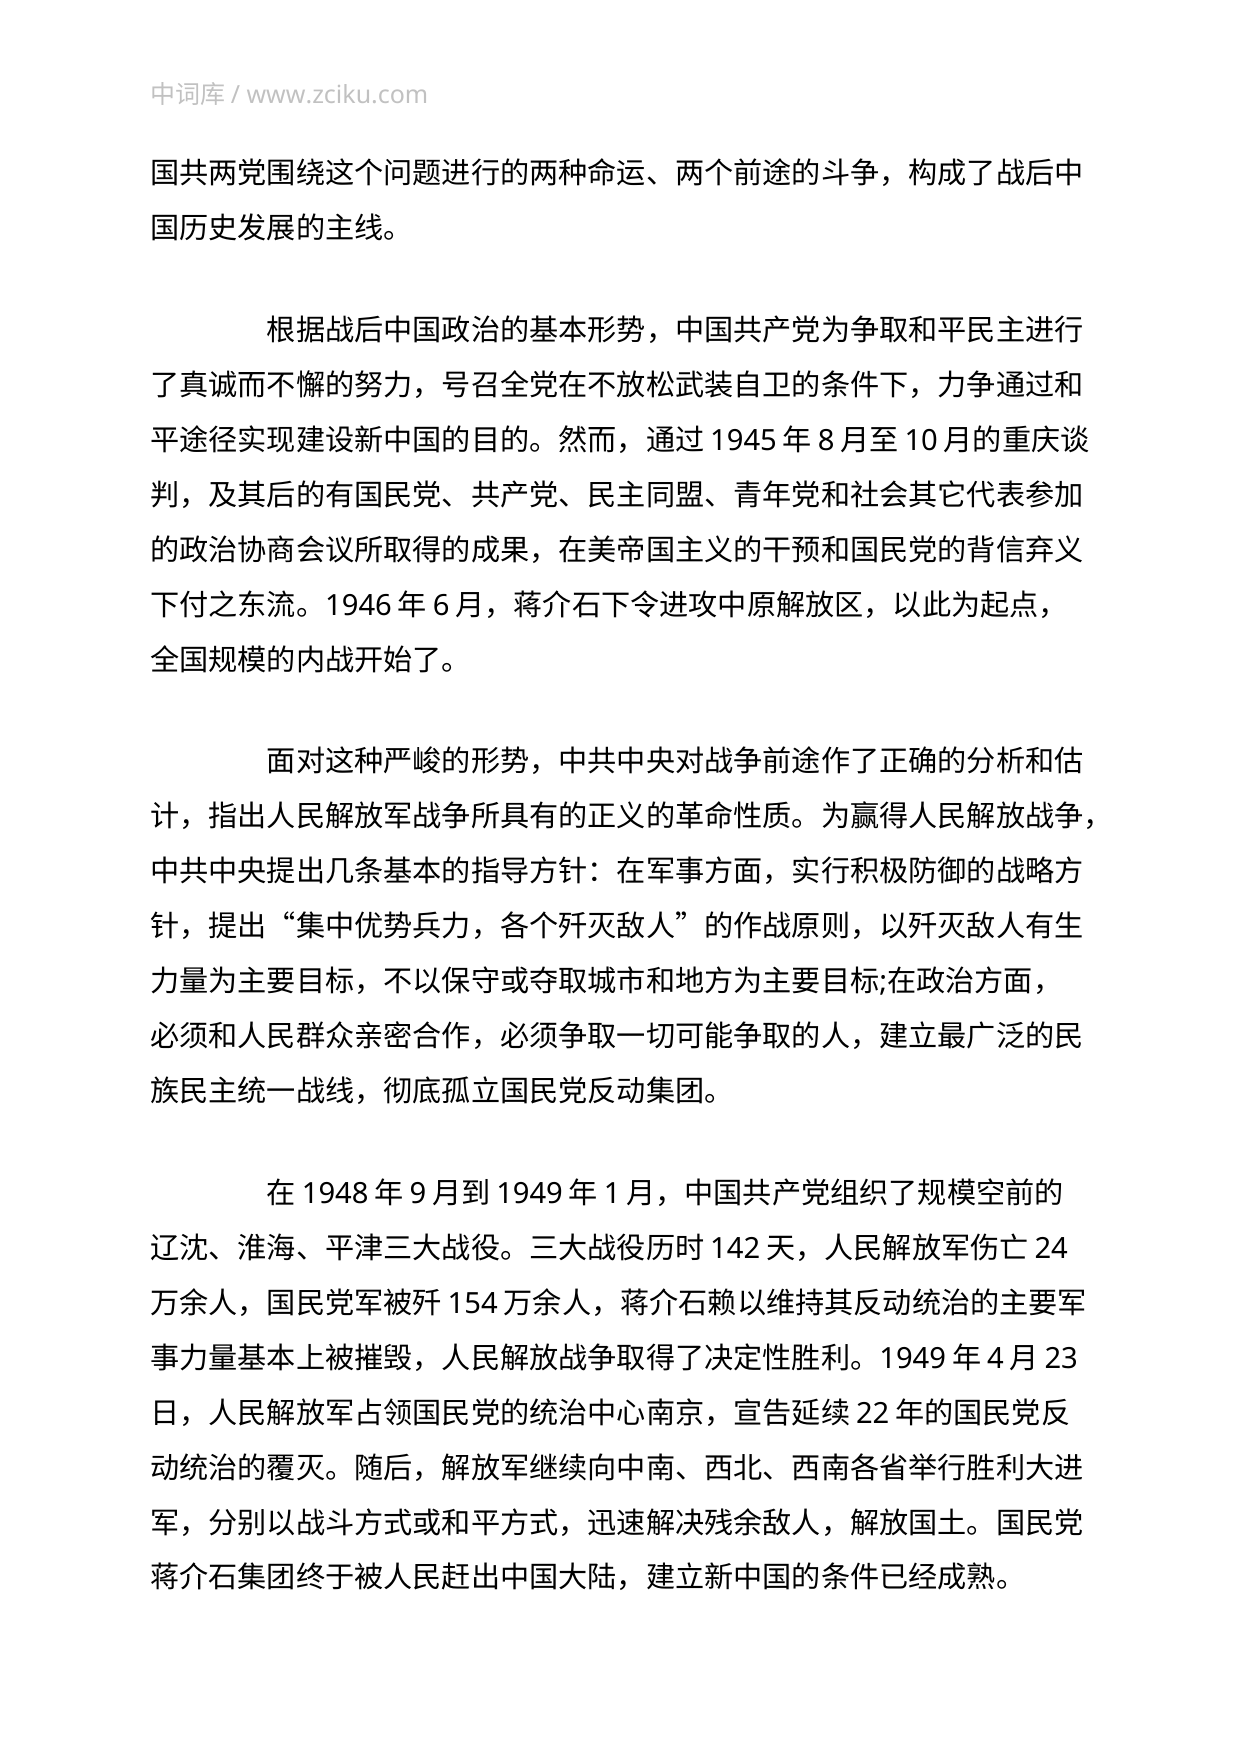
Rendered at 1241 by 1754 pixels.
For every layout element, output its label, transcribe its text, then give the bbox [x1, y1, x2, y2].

text 面对这种严峻的形势，中共中央对战争前途作了正确的分析和估计，指出人民解放军战争所具有的正义的革命性质。为赢得人民解放战争，中共中央提出几条基本的指导方针：在军事方面，实行积极防御的战略方针，提出“集中优势兵力，各个歼灭敌人”的作战原则，以歼灭敌人有生力量为主要目标，不以保守或夺取城市和地方为主要目标;在政治方面，必须和人民群众亲密合作，必须争取一切可能争取的人，建立最广泛的民族民主统一战线，彻底孤立国民党反动集团。 [150, 738, 1090, 1110]
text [150, 150, 1090, 247]
text 根据战后中国政治的基本形势，中国共产党为争取和平民主进行了真诚而不懈的努力，号召全党在不放松武装自卫的条件下，力争通过和平途径实现建设新中国的目的。然而，通过1945年8月至10月的重庆谈判，及其后的有国民党、共产党、民主同盟、青年党和社会其它代表参加的政治协商会议所取得的成果，在美帝国主义的干预和国民党的背信弃义下付之东流。1946年6月，蒋介石下令进攻中原解放区，以此为起点，全国规模的内战开始了。 [150, 307, 1090, 678]
text 在1948年9月到1949年1月，中国共产党组织了规模空前的辽沈、淮海、平津三大战役。三大战役历时142天，人民解放军伤亡24万余人，国民党军被歼154万余人，蒋介石赖以维持其反动统治的主要军事力量基本上被摧毁，人民解放战争取得了决定性胜利。1949年4月23日，人民解放军占领国民党的统治中心南京，宣告延续22年的国民党反动统治的覆灭。随后，解放军继续向中南、西北、西南各省举行胜利大进军，分别以战斗方式或和平方式，迅速解决残余敌人，解放国土。国民党蒋介石集团终于被人民赶出中国大陆，建立新中国的条件已经成熟。 [150, 1169, 1090, 1596]
